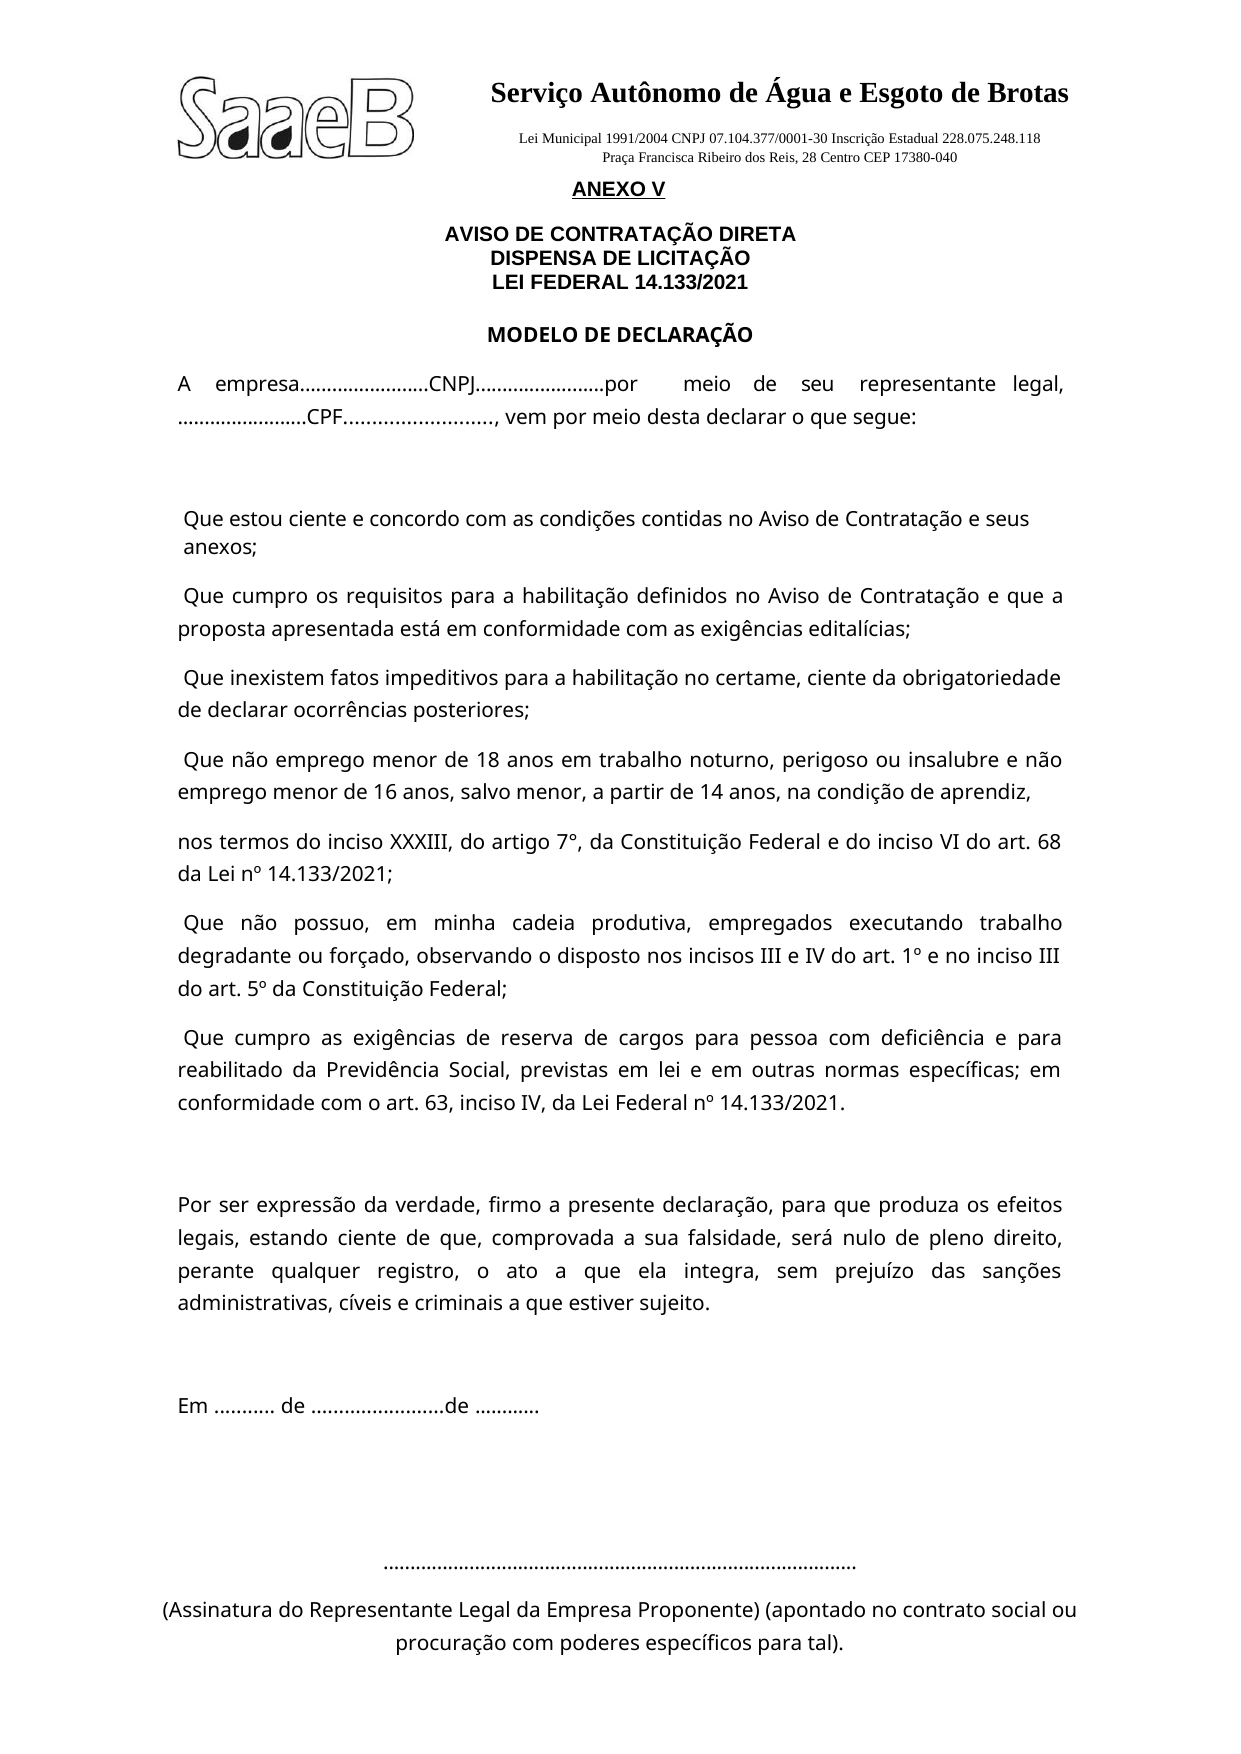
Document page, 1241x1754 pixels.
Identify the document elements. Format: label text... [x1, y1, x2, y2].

text Que cumpro as exigências de reserva de cargos para pessoa com deficiência e para reabilitado da Previdência Social, previstas em lei e em outras normas específicas; em conformidade com o art. 63, inciso IV, da Lei Federal nº 14.133/2021. [177, 1023, 1063, 1117]
picture [177, 76, 414, 159]
text Que inexistem fatos impeditivos para a habilitação no certame, ciente da obrigatoriedade de declarar ocorrências posteriores; [177, 663, 1062, 724]
text Que cumpro os requisitos para a habilitação definidos no Aviso de Contratação e que a proposta apresentada está em conformidade com as exigências editalícias; [177, 581, 1063, 642]
text Por ser expressão da verdade, firmo a presente declaração, para que produza os efeitos legais, estando ciente de que, comprovada a sua falsidade, será nulo de pleno direito, perante qualquer registro, o ato a que ela integra, sem prejuízo das sanções administrativas, cíveis e criminais a que estiver sujeito. [177, 1191, 1063, 1317]
text (Assinatura do Representante Legal da Empresa Proponente) (apontado no contrato social ou procuração com poderes específicos para tal). [162, 1596, 1077, 1657]
text Que não emprego menor de 18 anos em trabalho noturno, perigoso ou insalubre e não emprego menor de 16 anos, salvo menor, a partir de 14 anos, na condição de aprendiz, [177, 745, 1063, 806]
text A empresa........................CNPJ........................por meio de seu representante legal, [177, 369, 1078, 398]
text Que estou ciente e concordo com as condições contidas no Aviso de Contratação e seus anexos; [183, 504, 1078, 561]
subtitle MODELO DE DECLARAÇÃO [395, 321, 845, 349]
text nos termos do inciso XXXIII, do artigo 7°, da Constituição Federal e do inciso VI do art. 68 da Lei nº 14.133/2021; [177, 827, 1063, 888]
text ........................................................................................ [163, 1547, 1077, 1575]
text Que não possuo, em minha cadeia produtiva, empregados executando trabalho degradante ou forçado, observando o disposto nos incisos III e IV do art. 1º e no inciso III do art. 5º da Constituição Federal; [177, 908, 1063, 1002]
text Em ........... de ........................de ............ [177, 1391, 1078, 1419]
text ........................CPF , vem por meio desta declarar o que segue: [177, 402, 1078, 430]
